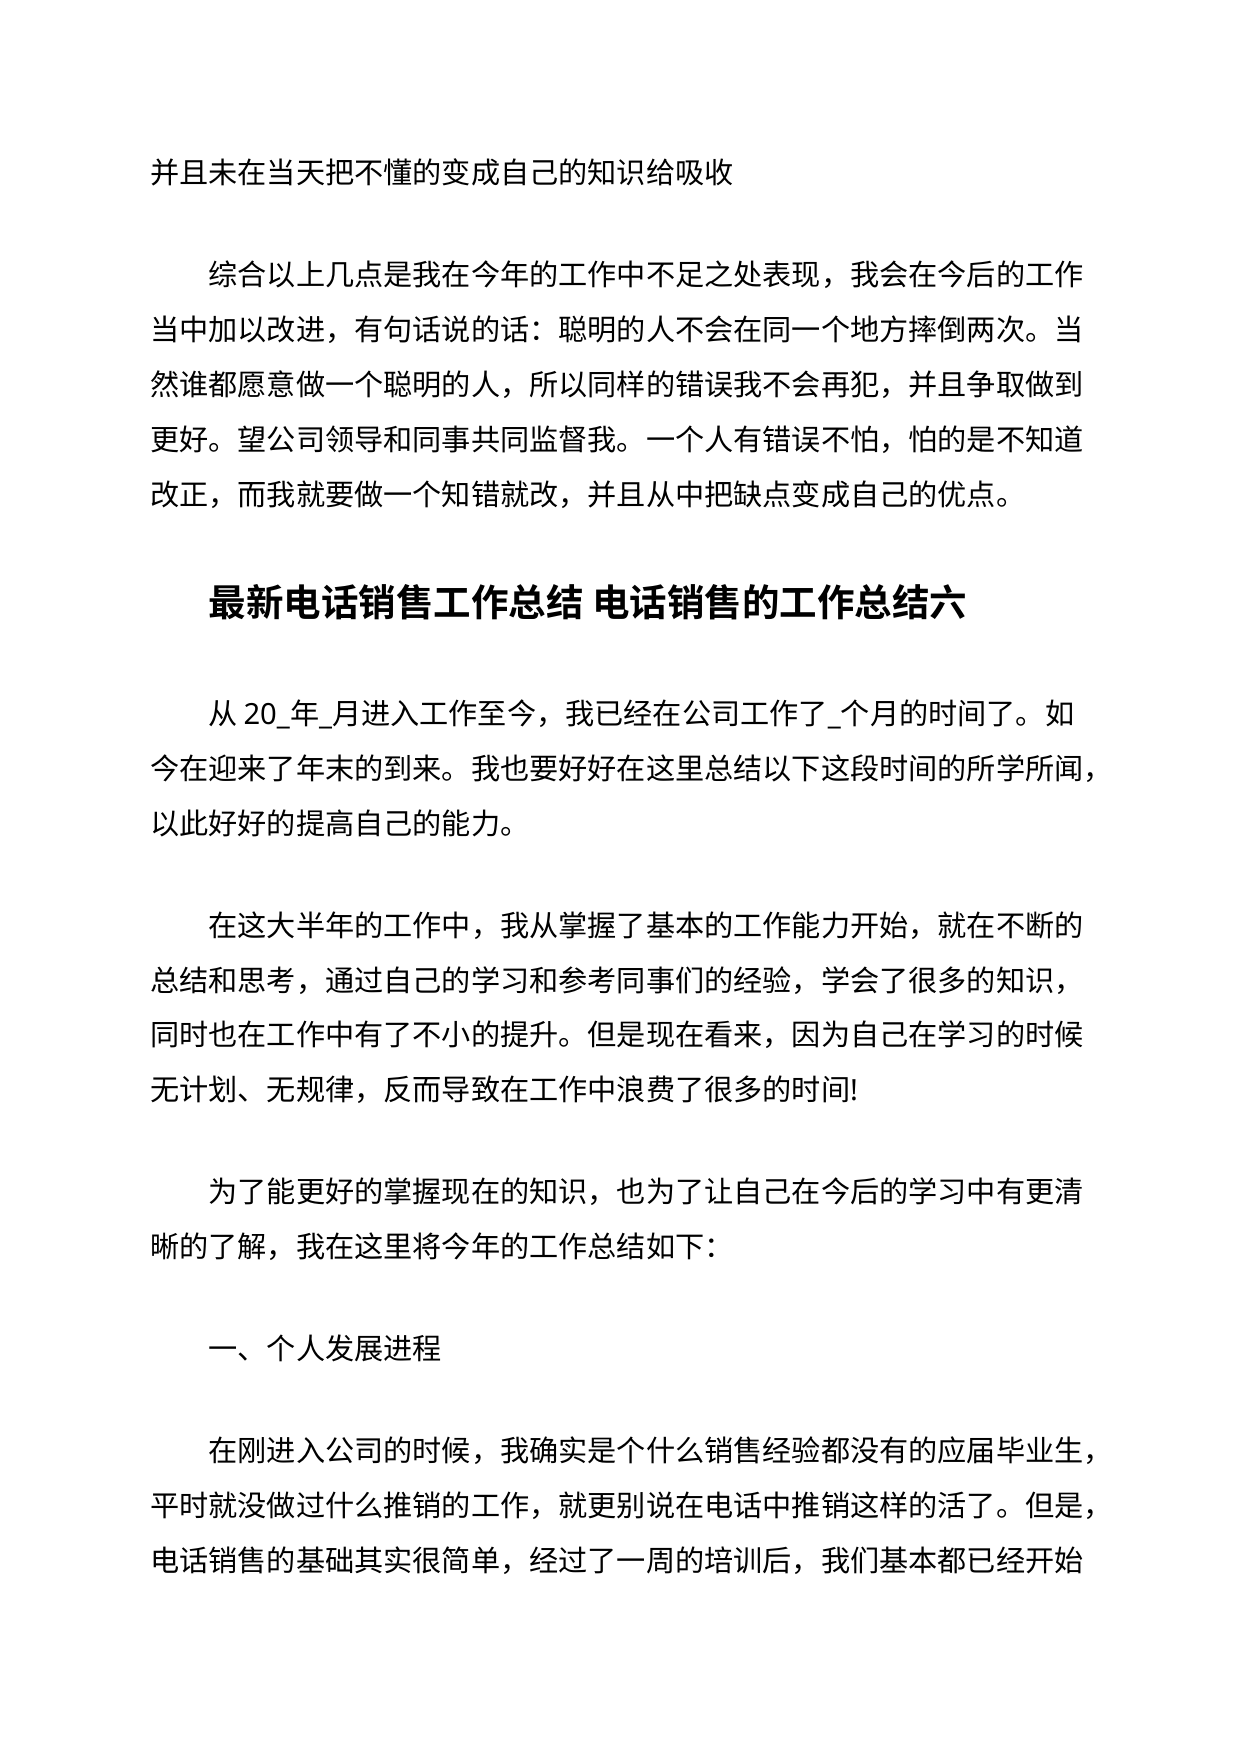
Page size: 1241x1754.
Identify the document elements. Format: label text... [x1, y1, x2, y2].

text 在这大半年的工作中，我从掌握了基本的工作能力开始，就在不断的总结和思考，通过自己的学习和参考同事们的经验，学会了很多的知识，同时也在工作中有了不小的提升。但是现在看来，因为自己在学习的时候无计划、无规律，反而导致在工作中浪费了很多的时间! [150, 902, 1090, 1109]
text 一、个人发展进程 [150, 1326, 1090, 1368]
text 最新电话销售工作总结 电话销售的工作总结六 [150, 573, 1090, 627]
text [150, 1427, 1090, 1579]
text 为了能更好的掌握现在的知识，也为了让自己在今后的学习中有更清晰的了解，我在这里将今年的工作总结如下： [150, 1169, 1090, 1266]
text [150, 150, 1090, 192]
text 从20_年_月进入工作至今，我已经在公司工作了_个月的时间了。如今在迎来了年末的到来。我也要好好在这里总结以下这段时间的所学所闻，以此好好的提高自己的能力。 [150, 691, 1090, 843]
text 综合以上几点是我在今年的工作中不足之处表现，我会在今后的工作当中加以改进，有句话说的话：聪明的人不会在同一个地方摔倒两次。当然谁都愿意做一个聪明的人，所以同样的错误我不会再犯，并且争取做到更好。望公司领导和同事共同监督我。一个人有错误不怕，怕的是不知道改正，而我就要做一个知错就改，并且从中把缺点变成自己的优点。 [150, 252, 1090, 514]
